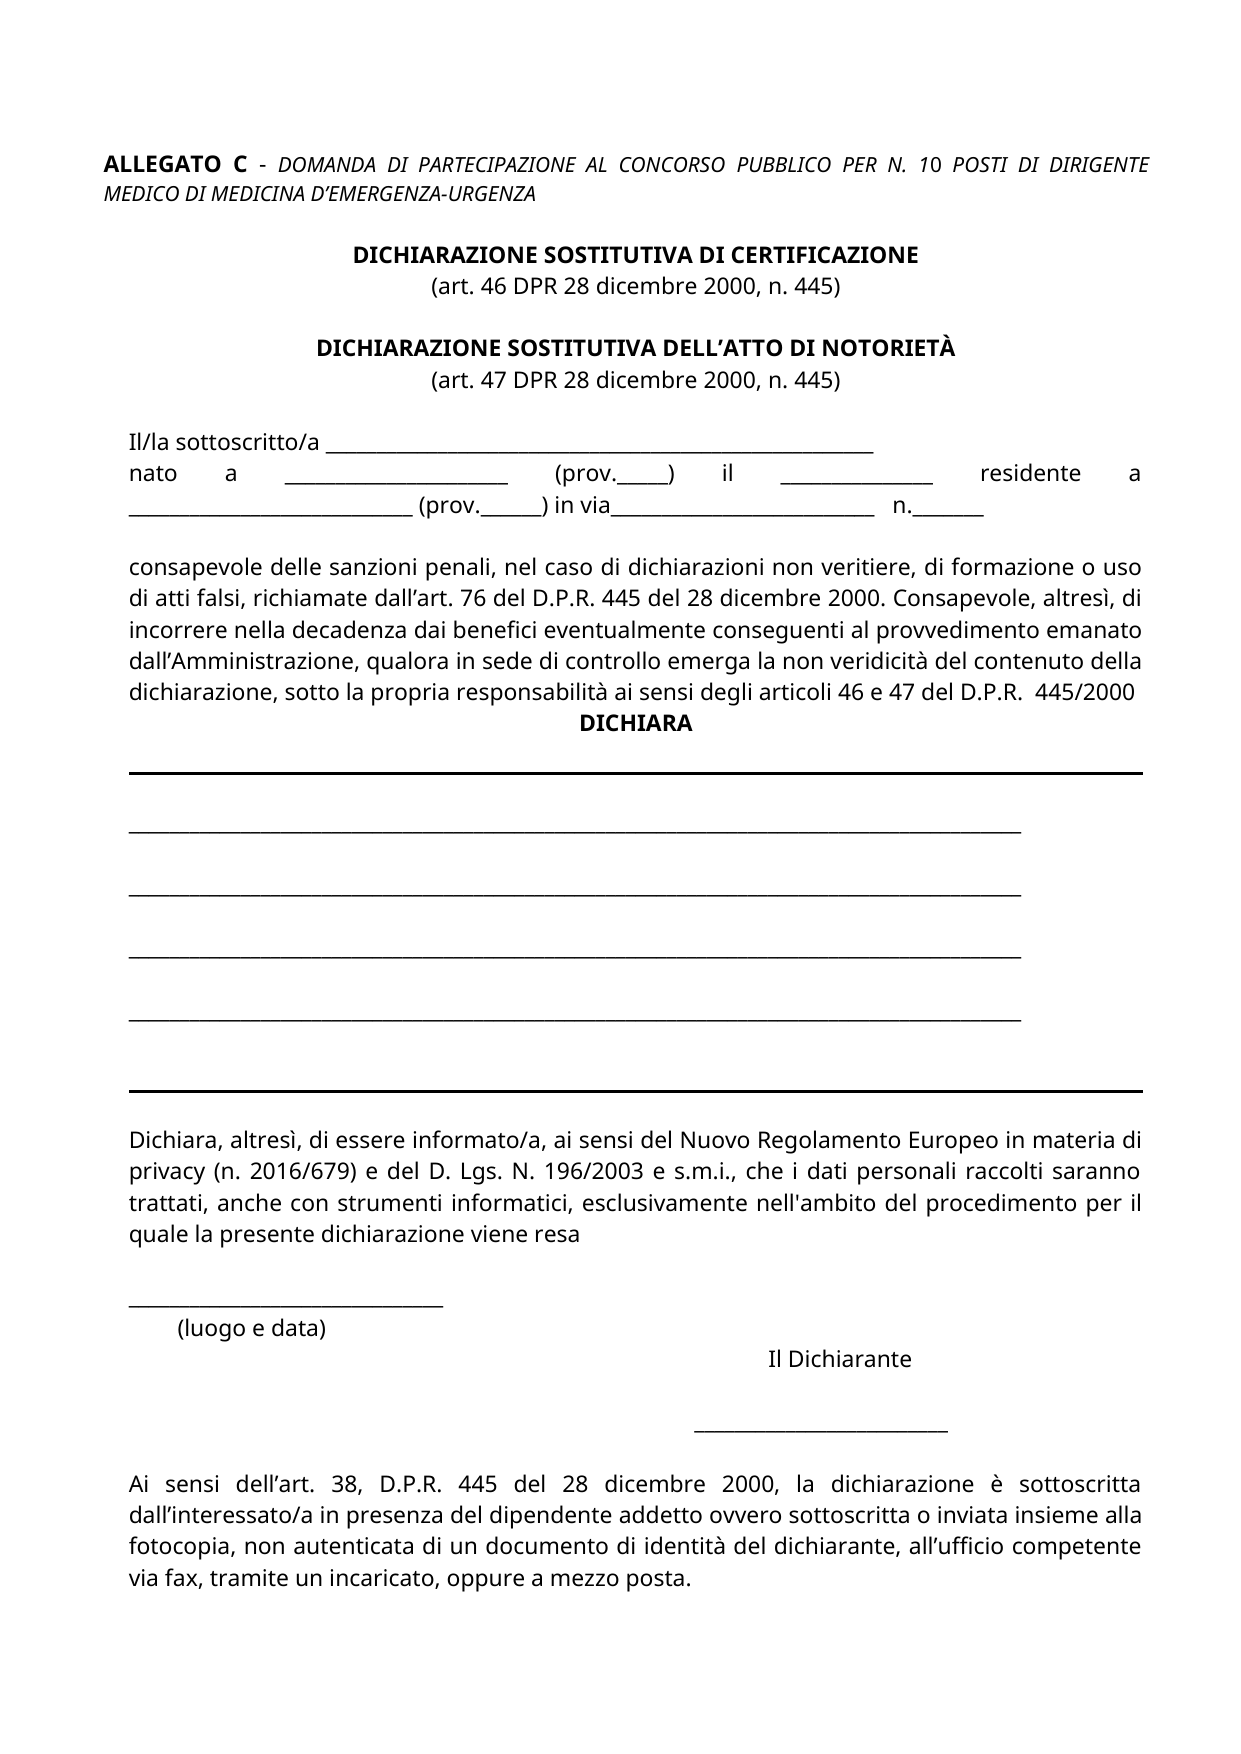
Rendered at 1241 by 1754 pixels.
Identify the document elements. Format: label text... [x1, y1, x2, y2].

text DICHIARA [128, 707, 1143, 739]
text DICHIARAZIONE SOSTITUTIVA DI CERTIFICAZIONE [128, 239, 1143, 270]
text (art. 47 DPR 28 dicembre 2000, n. 445) [128, 364, 1143, 395]
text Ai sensi dell’art. 38, D.P.R. 445 del 28 dicembre 2000, la dichiarazione è sottoscritta dall’interessato/a in presenza del dipendente addetto ovvero sottoscritta o inviata insieme alla fotocopia, non autenticata di un documento di identità del dichiarante, all’ufficio competente via fax, tramite un incaricato, oppure a mezzo posta. [128, 1468, 1143, 1593]
text ________________________________________________________________________________________ [128, 994, 1143, 1025]
text consapevole delle sanzioni penali, nel caso di dichiarazioni non veritiere, di formazione o uso di atti falsi, richiamate dall’art. 76 del D.P.R. 445 del 28 dicembre 2000. Consapevole, altresì, di incorrere nella decadenza dai benefici eventualmente conseguenti al provvedimento emanato dall’Amministrazione, qualora in sede di controllo emerga la non veridicità del contenuto della dichiarazione, sotto la propria responsabilità ai sensi degli articoli 46 e 47 del D.P.R. 445/2000 [128, 551, 1143, 707]
text Il Dichiarante [719, 1343, 1143, 1374]
text nato a ______________________ (prov._____) il _______________ residente a ____________________________ (prov.______) in via__________________________ n._______ [128, 457, 1143, 520]
text _______________________________ [128, 1280, 1143, 1312]
text DICHIARAZIONE SOSTITUTIVA DELL’ATTO DI NOTORIETÀ [128, 332, 1143, 364]
text ________________________________________________________________________________________ [128, 931, 1143, 963]
text Il/la sottoscritto/a ______________________________________________________ [128, 426, 1143, 457]
text Dichiara, altresì, di essere informato/a, ai sensi del Nuovo Regolamento Europeo in materia di privacy (n. 2016/679) e del D. Lgs. N. 196/2003 e s.m.i., che i dati personali raccolti saranno trattati, anche con strumenti informatici, esclusivamente nell'ambito del procedimento per il quale la presente dichiarazione viene resa [128, 1124, 1143, 1249]
text (art. 46 DPR 28 dicembre 2000, n. 445) [128, 270, 1143, 301]
text ________________________________________________________________________________________ [128, 869, 1143, 900]
text _________________________ [645, 1405, 1143, 1437]
text (luogo e data) [128, 1312, 1143, 1343]
text ALLEGATO C - DOMANDA DI PARTECIPAZIONE AL CONCORSO PUBBLICO PER N. 10 POSTI DI DIRIGENTE MEDICO DI MEDICINA D’EMERGENZA-URGENZA [103, 148, 1152, 207]
text ________________________________________________________________________________________ [128, 806, 1143, 838]
